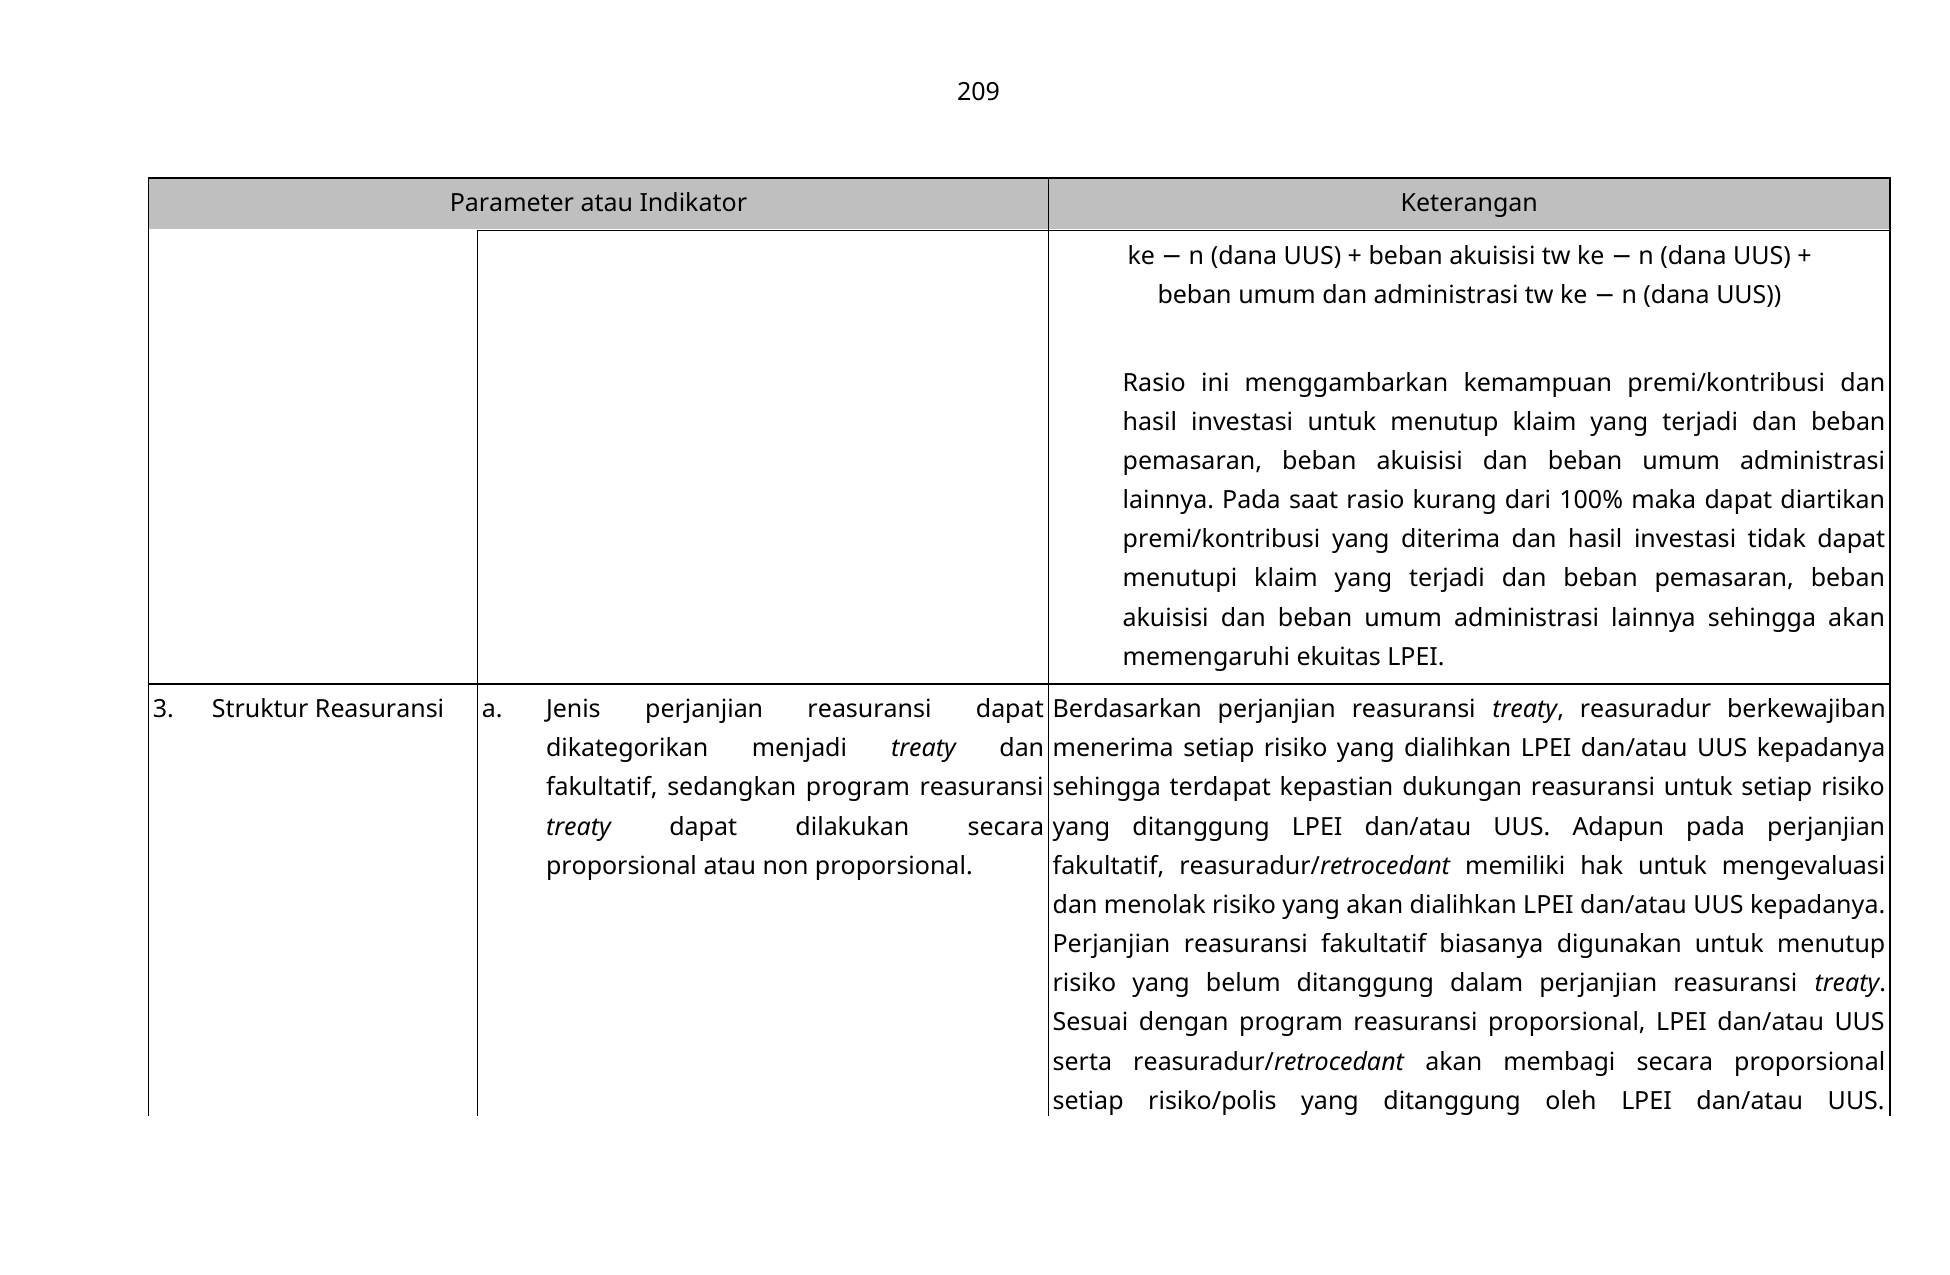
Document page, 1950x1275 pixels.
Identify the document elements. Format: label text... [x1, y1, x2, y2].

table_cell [1049, 231, 1889, 683]
table_header Keterangan [1049, 179, 1889, 229]
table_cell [1049, 685, 1889, 1116]
table_cell Struktur Reasuransi [149, 685, 477, 1116]
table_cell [478, 685, 1048, 1116]
table_header Parameter atau Indikator [149, 179, 1048, 229]
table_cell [478, 231, 1048, 683]
table_cell [149, 230, 477, 683]
